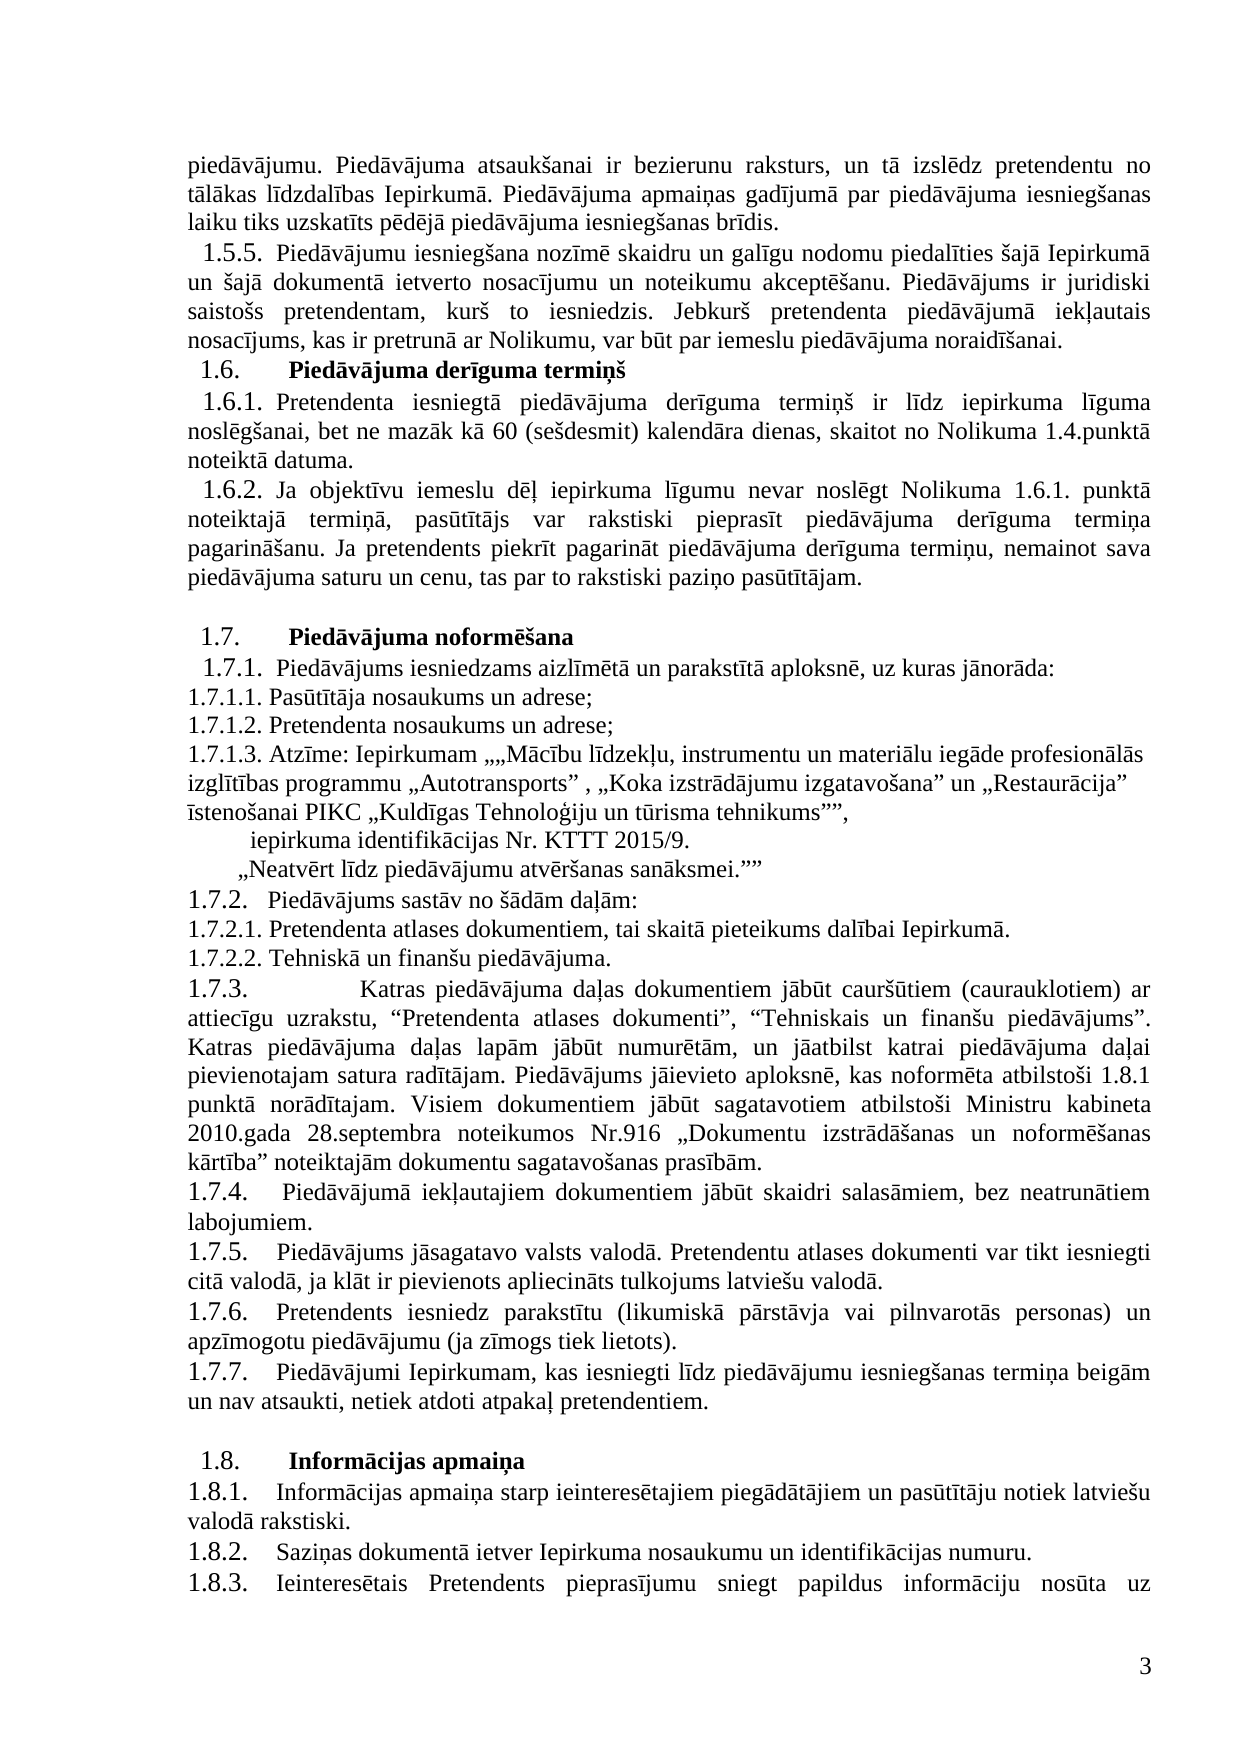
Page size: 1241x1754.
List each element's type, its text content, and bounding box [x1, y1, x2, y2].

text iepirkuma identifikācijas Nr. KTTT 2015/9. [187, 826, 1152, 854]
subtitle Piedāvājumā iekļautajiem dokumentiem jābūt skaidri salasāmiem, bez neatrunātiem labojumiem. [187, 1175, 1152, 1235]
subtitle Piedāvājums jāsagatavo valsts valodā. Pretendentu atlases dokumenti var tikt iesniegti citā valodā, ja klāt ir pievienots apliecināts tulkojums latviešu valodā. [187, 1235, 1152, 1295]
subtitle Informācijas apmaiņa starp ieinteresētajiem piegādātājiem un pasūtītāju notiek latviešu valodā rakstiski. [187, 1475, 1152, 1535]
subtitle Piedāvājumi Iepirkumam, kas iesniegti līdz piedāvājumu iesniegšanas termiņa beigām un nav atsaukti, netiek atdoti atpakaļ pretendentiem. [187, 1355, 1152, 1415]
subtitle Pretendenta iesniegtā piedāvājuma derīguma termiņš ir līdz iepirkuma līguma noslēgšanai, bet ne mazāk kā 60 (sešdesmit) kalendāra dienas, skaitot no Nolikuma 1.4.punktā noteiktā datuma. [187, 385, 1152, 473]
subtitle 1.7.1.2. Pretendenta nosaukums un adrese; [187, 711, 1152, 739]
subtitle Pretendents iesniedz parakstītu (likumiskā pārstāvja vai pilnvarotās personas) un apzīmogotu piedāvājumu (ja zīmogs tiek lietots). [187, 1295, 1152, 1355]
subtitle Piedāvājumu iesniegšana nozīmē skaidru un galīgu nodomu piedalīties šajā Iepirkumā un šajā dokumentā ietverto nosacījumu un noteikumu akceptēšanu. Piedāvājums ir juridiski saistošs pretendentam, kurš to iesniedzis. Jebkurš pretendenta piedāvājumā iekļautais nosacījums, kas ir pretrunā ar Nolikumu, var būt par iemeslu piedāvājuma noraidīšanai. [187, 236, 1152, 354]
subtitle Piedāvājums sastāv no šādām daļām: [187, 883, 1152, 914]
subtitle Piedāvājuma derīguma termiņš [199, 354, 1152, 385]
text 1.7.2.1. Pretendenta atlases dokumentiem, tai skaitā pieteikums dalībai Iepirkumā. [187, 914, 1152, 943]
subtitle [187, 150, 1152, 236]
subtitle Informācijas apmaiņa [200, 1444, 1152, 1475]
subtitle 1.7.1.1. Pasūtītāja nosaukums un adrese; [187, 682, 1152, 711]
subtitle Saziņas dokumentā ietver Iepirkuma nosaukumu un identifikācijas numuru. [187, 1535, 1152, 1566]
subtitle Ja objektīvu iemeslu dēļ iepirkuma līgumu nevar noslēgt Nolikuma 1.6.1. punktā noteiktajā termiņā, pasūtītājs var rakstiski pieprasīt piedāvājuma derīguma termiņa pagarināšanu. Ja pretendents piekrīt pagarināt piedāvājuma derīguma termiņu, nemainot sava piedāvājuma saturu un cenu, tas par to rakstiski paziņo pasūtītājam. [187, 473, 1152, 591]
subtitle Piedāvājums iesniedzams aizlīmētā un parakstītā aploksnē, uz kuras jānorāda: [187, 651, 1152, 682]
text 1.7.2.2. Tehniskā un finanšu piedāvājuma. [187, 943, 1152, 972]
text 1.7.1.3. Atzīme: Iepirkumam „„Mācību līdzekļu, instrumentu un materiālu iegāde profesionālās izglītības programmu „Autotransports” , „Koka izstrādājumu izgatavošana” un „Restaurācija” īstenošanai PIKC „Kuldīgas Tehnoloģiju un tūrisma tehnikums””, [187, 739, 1152, 826]
subtitle Piedāvājuma noformēšana [200, 619, 1152, 651]
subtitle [187, 1566, 1152, 1597]
text „Neatvērt līdz piedāvājumu atvēršanas sanāksmei.”” [187, 854, 1152, 883]
subtitle Katras piedāvājuma daļas dokumentiem jābūt cauršūtiem (caurauklotiem) ar attiecīgu uzrakstu, “Pretendenta atlases dokumenti”, “Tehniskais un finanšu piedāvājums”. Katras piedāvājuma daļas lapām jābūt numurētām, un jāatbilst katrai piedāvājuma daļai pievienotajam satura radītājam. Piedāvājums jāievieto aploksnē, kas noformēta atbilstoši 1.8.1 punktā norādītajam. Visiem dokumentiem jābūt sagatavotiem atbilstoši Ministru kabineta 2010.gada 28.septembra noteikumos Nr.916 „Dokumentu izstrādāšanas un noformēšanas kārtība” noteiktajām dokumentu sagatavošanas prasībām. [187, 972, 1152, 1175]
